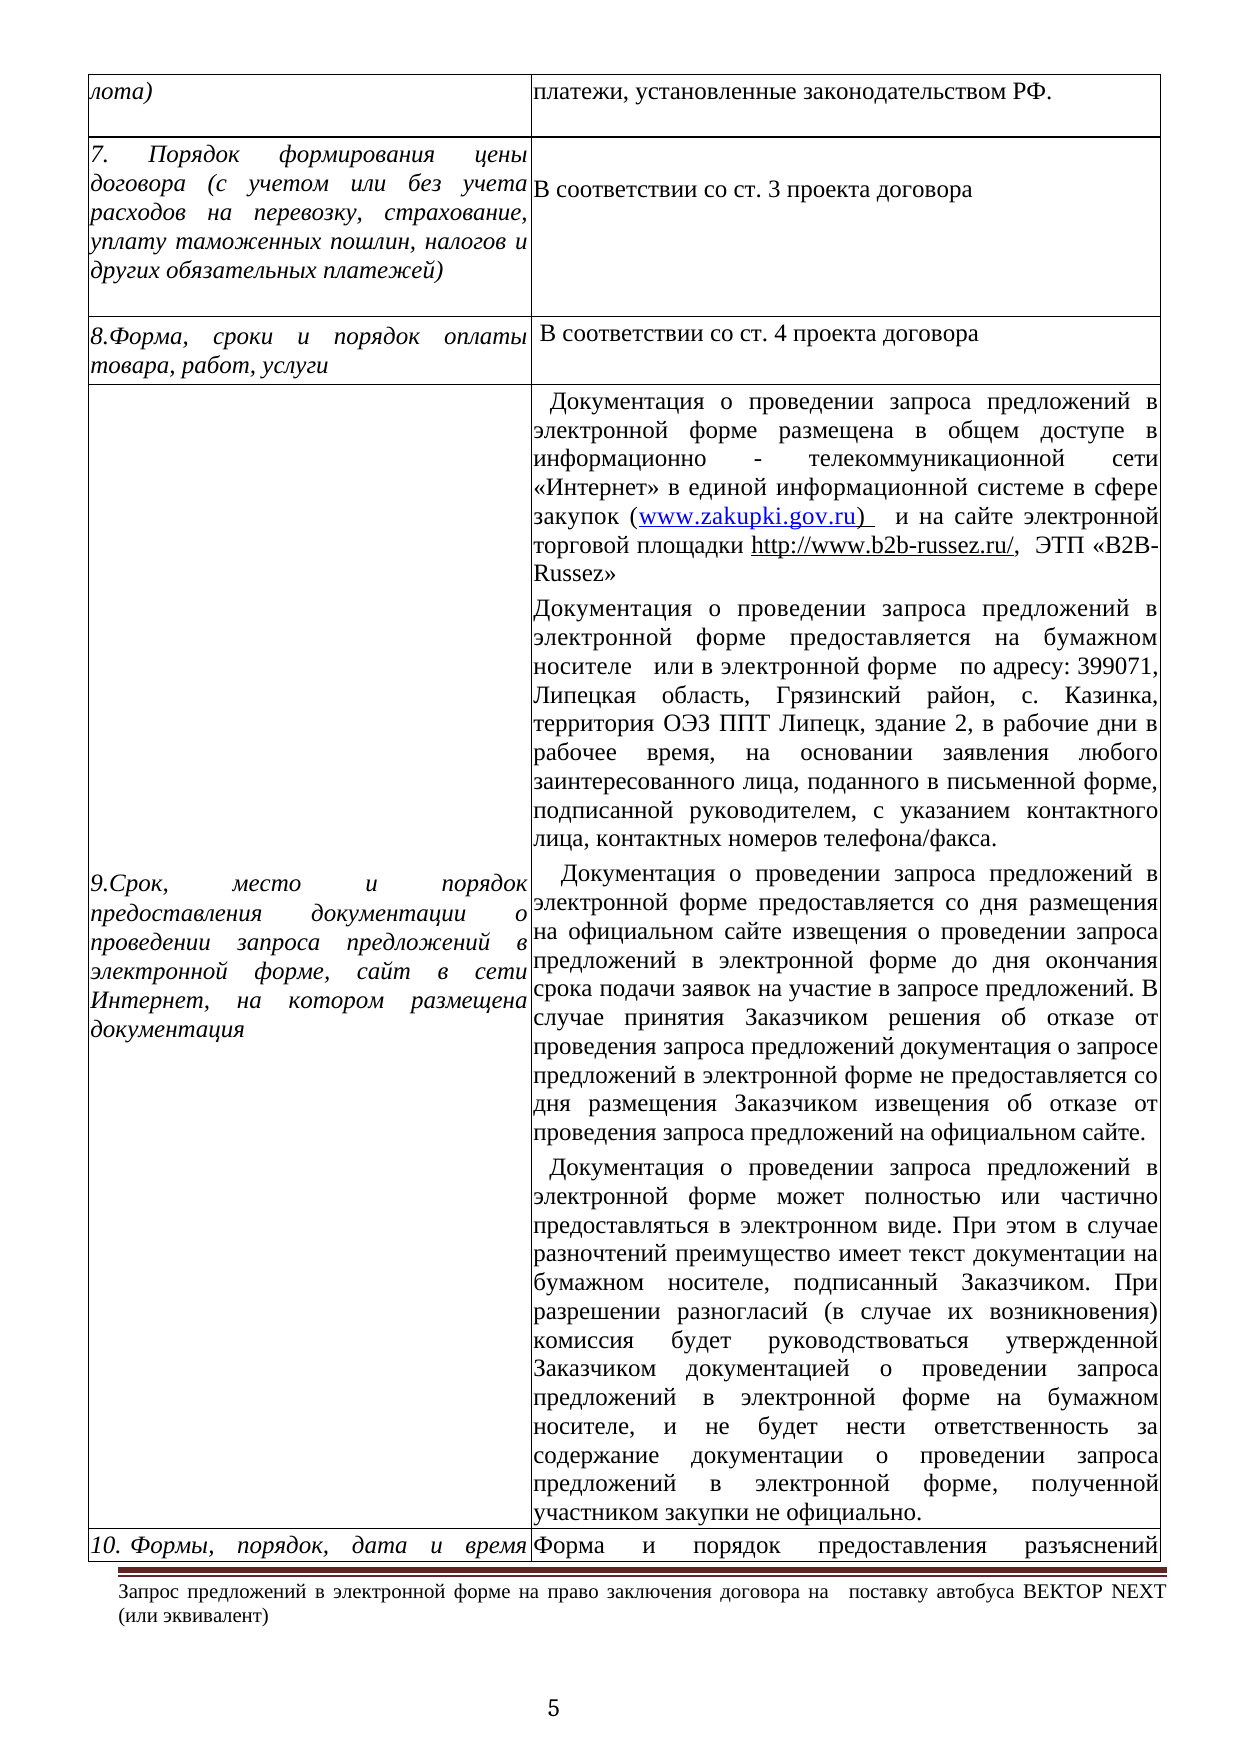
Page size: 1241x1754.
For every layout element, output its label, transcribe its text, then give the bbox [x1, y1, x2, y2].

table_cell 7. Порядок формирования цены договора (с учетом или без учета расходов на перевозку, страхование, уплату таможенных пошлин, налогов и других обязательных платежей) [89, 138, 531, 316]
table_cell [89, 75, 531, 136]
table_cell 9.Срок, место и порядок предоставления документации о проведении запроса предложений в электронной форме, сайт в сети Интернет, на котором размещена документация [89, 385, 531, 1528]
table_cell 8.Форма, сроки и порядок оплаты товара, работ, услуги [89, 317, 531, 383]
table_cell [532, 75, 1160, 136]
table_cell Документация о проведении запроса предложений в электронной форме размещена в общем доступе в информационно - телекоммуникационной сети «Интернет» в единой информационной системе в сфере закупок (www.zakupki.gov.ru) и на сайте электронной торговой площадки http://www.b2b-russez.ru/, ЭТП «B2B-Russez» Документация о проведении запроса предложений в электронной форме предоставляется на бумажном носителе или в электронной форме по адресу: 399071, Липецкая область, Грязинский район, с. Казинка, территория ОЭЗ ППТ Липецк, здание 2, в рабочие дни в рабочее время, на основании заявления любого заинтересованного лица, поданного в письменной форме, подписанной руководителем, с указанием контактного лица, контактных номеров телефона/факса. Документация о проведении запроса предложений в электронной форме предоставляется со дня размещения на официальном сайте извещения о проведении запроса предложений в электронной форме до дня окончания срока подачи заявок на участие в запросе предложений. В случае принятия Заказчиком решения об отказе от проведения запроса предложений документация о запросе предложений в электронной форме не предоставляется со дня размещения Заказчиком извещения об отказе от проведения запроса предложений на официальном сайте. Документация о проведении запроса предложений в электронной форме может полностью или частично предоставляться в электронном виде. При этом в случае разночтений преимущество имеет текст документации на бумажном носителе, подписанный Заказчиком. При разрешении разногласий (в случае их возникновения) комиссия будет руководствоваться утвержденной Заказчиком документацией о проведении запроса предложений в электронной форме на бумажном носителе, и не будет нести ответственность за содержание документации о проведении запроса предложений в электронной форме, полученной участником закупки не официально. [532, 385, 1160, 1528]
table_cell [89, 1529, 531, 1561]
table_cell В соответствии со ст. 4 проекта договора [532, 317, 1160, 383]
table_cell В соответствии со ст. 3 проекта договора [532, 138, 1160, 316]
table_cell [532, 1529, 1160, 1561]
